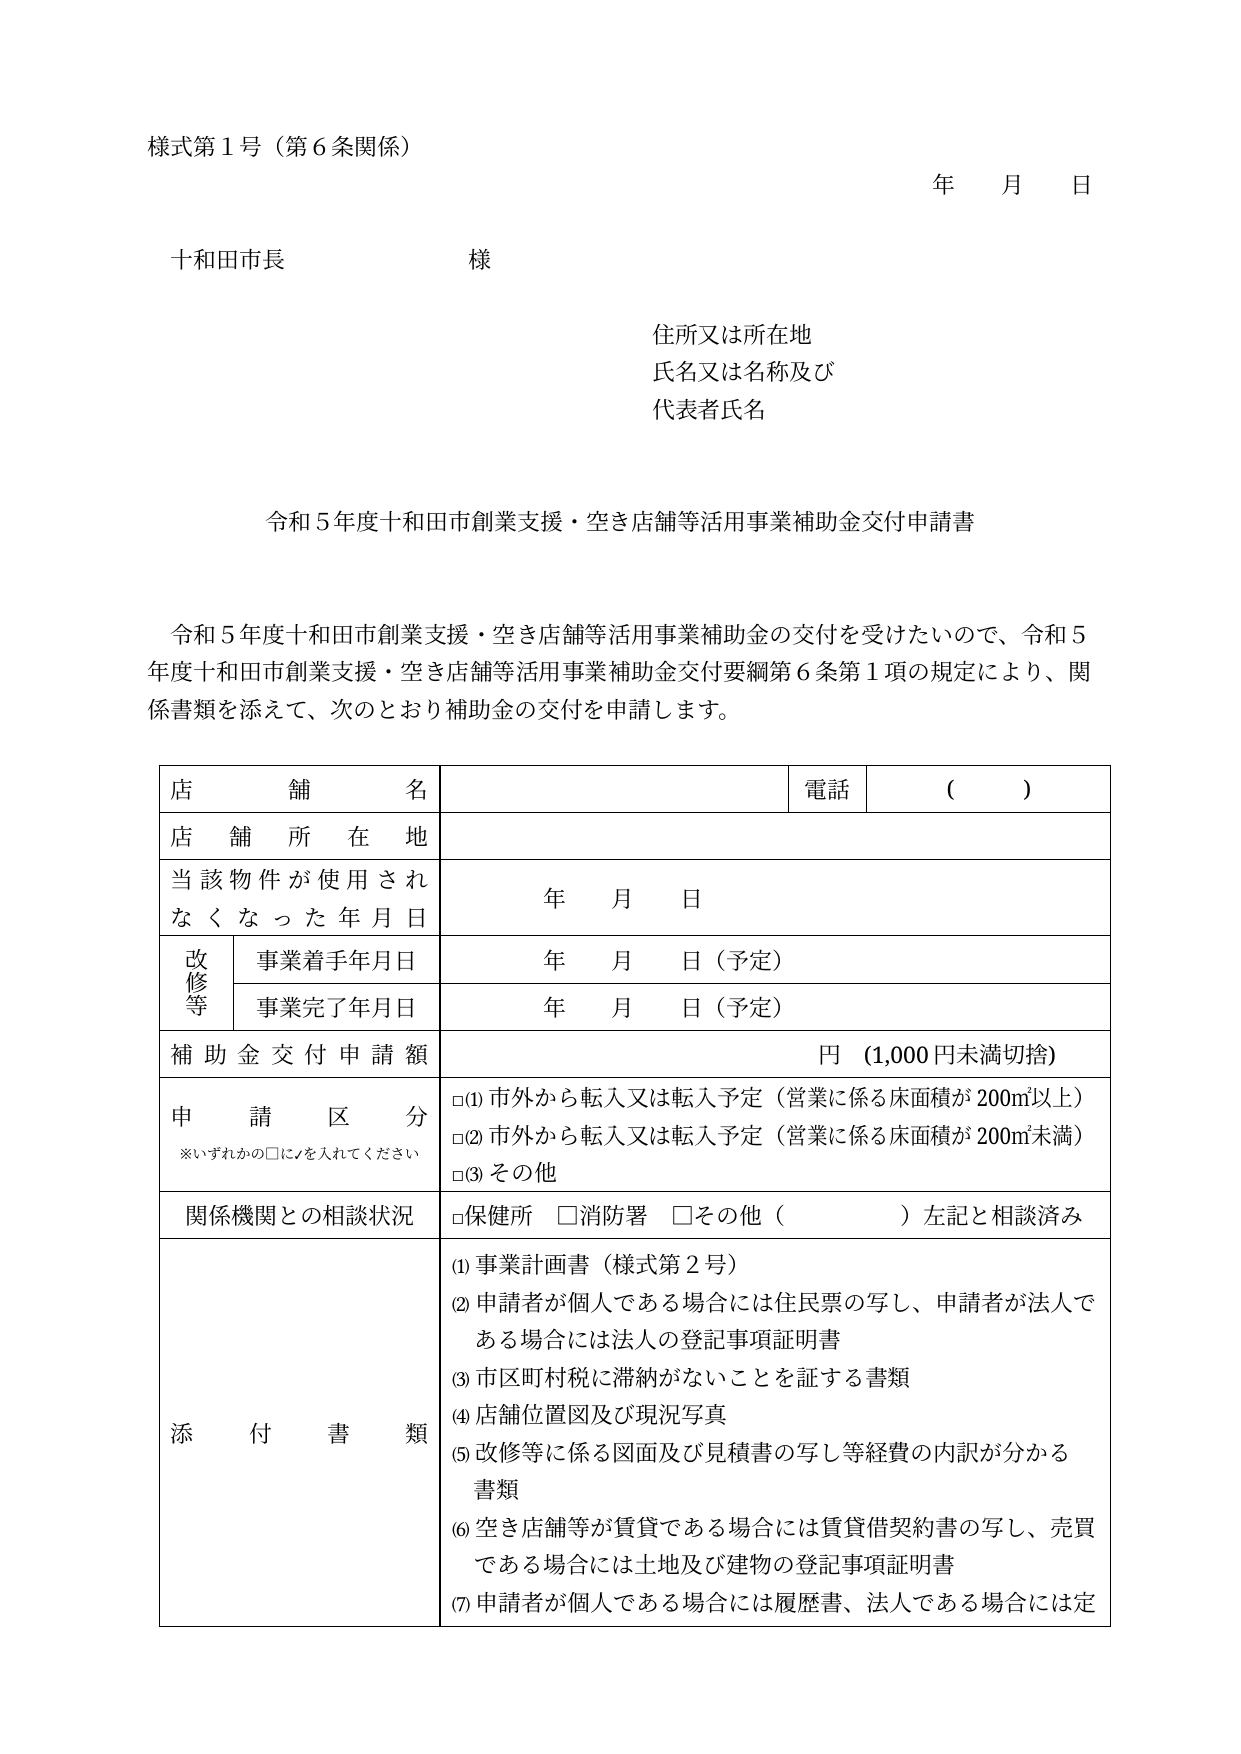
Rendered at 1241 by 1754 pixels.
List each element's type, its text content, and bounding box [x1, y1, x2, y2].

table_cell [441, 813, 1110, 859]
text 代表者氏名 [148, 389, 1093, 427]
table_cell 円 (1,000円未満切捨) [441, 1031, 1110, 1077]
text 令和５年度十和田市創業支援・空き店舗等活用事業補助金交付申請書 [148, 502, 1093, 539]
table_cell 年 月 日 [441, 860, 1110, 935]
text 令和５年度十和田市創業支援・空き店舗等活用事業補助金の交付を受けたいので、令和５年度十和田市創業支援・空き店舗等活用事業補助金交付要綱第６条第１項の規定により、関係書類を添えて、次のとおり補助金の交付を申請します。 [148, 614, 1093, 727]
table_header [441, 766, 788, 812]
table_cell 添付書類 [160, 1239, 439, 1626]
text 様式第１号（第６条関係） [148, 127, 1093, 164]
table_cell 申請区分 ※いずれかの□に✔を入れてください [160, 1078, 439, 1191]
table_cell 当該物件が使用され なくなった年月日 [160, 860, 439, 935]
table_cell 事業着手年月日 [234, 936, 439, 982]
table_header 電話 [789, 766, 866, 812]
table_cell □保健所 □消防署 □その他（ ）左記と相談済み [441, 1192, 1110, 1238]
table_cell □⑴市外から転入又は転入予定（営業に係る床面積が200㎡以上） □⑵市外から転入又は転入予定（営業に係る床面積が200㎡未満） □⑶その他 [441, 1078, 1110, 1191]
table_cell 改修等 [160, 936, 233, 1030]
table_cell 補助金交付申請額 [160, 1031, 439, 1077]
table_header 店舗名 [160, 766, 439, 812]
text 十和田市長 様 [148, 239, 1093, 277]
table_cell 事業完了年月日 [234, 984, 439, 1030]
text 年 月 日 [148, 164, 1093, 202]
table_cell 関係機関との相談状況 [160, 1192, 439, 1238]
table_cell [441, 1239, 1110, 1626]
table_cell 年 月 日（予定） [441, 936, 1110, 982]
table_cell 年 月 日（予定） [441, 984, 1110, 1030]
text 住所又は所在地 [148, 314, 1093, 352]
table_header ( ) [867, 766, 1110, 812]
text 氏名又は名称及び [148, 352, 1093, 389]
table_cell 店舗所在地 [160, 813, 439, 859]
